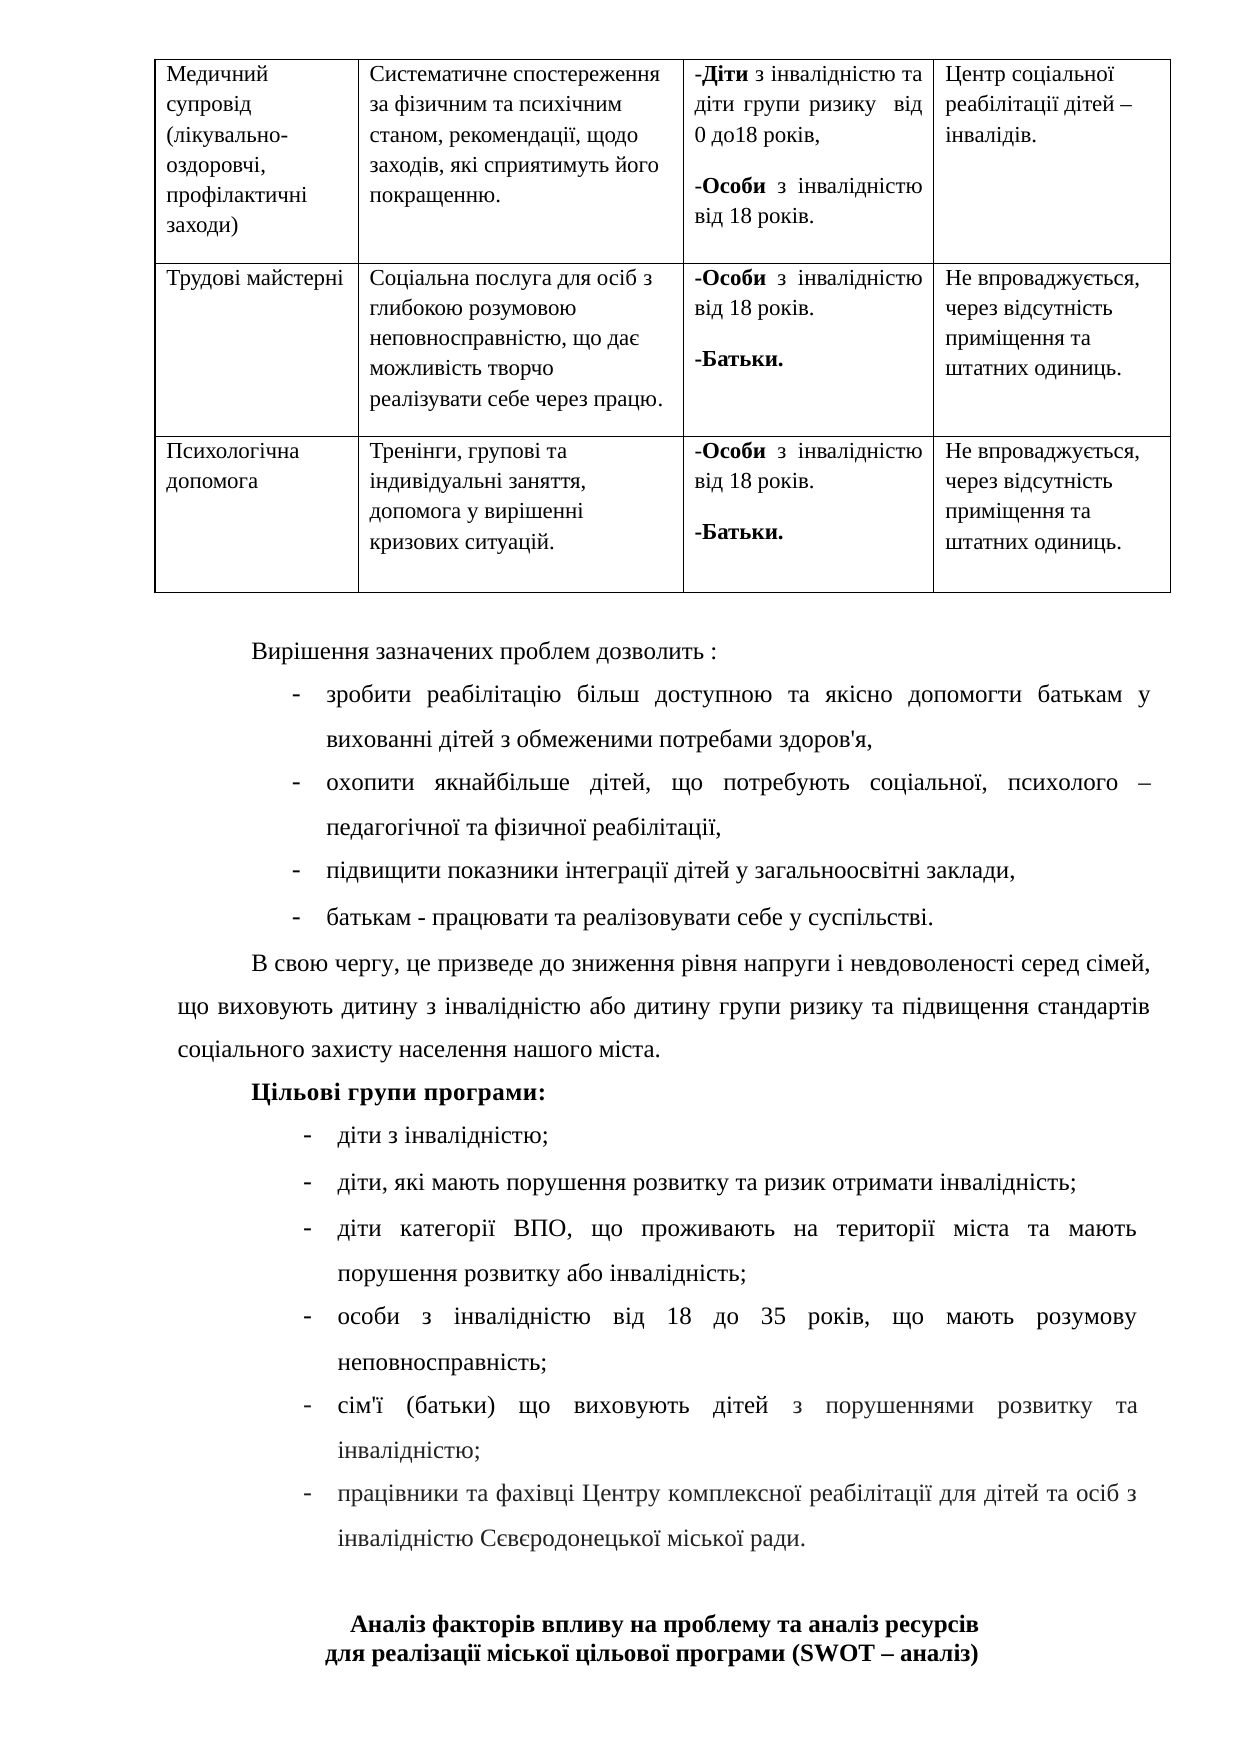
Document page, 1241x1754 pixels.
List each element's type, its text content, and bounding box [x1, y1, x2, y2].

table_cell -Особи з інвалідністю від 18 років. -Батьки. [684, 437, 933, 592]
text В свою чергу, це призведе до зниження рівня напруги і невдоволеності серед сімей, що виховують дитину з інвалідністю або дитину групи ризику та підвищення стандартів соціального захисту населення нашого міста. [177, 948, 1152, 1063]
list діти, які мають порушення розвитку та ризик отримати інвалідність; [300, 1167, 1138, 1198]
table_cell Систематичне спостереження за фізичним та психічним станом, рекомендації, щодо заходів, які сприятимуть його покращенню. [359, 60, 683, 263]
list діти з інвалідністю; [300, 1121, 1138, 1151]
text Аналіз факторів впливу на проблему та аналіз ресурсів [177, 1609, 1152, 1638]
table_cell Трудові майстерні [156, 264, 358, 436]
table_cell Центр соціальної реабілітації дітей – інвалідів. [934, 60, 1170, 263]
table_cell Соціальна послуга для осіб з глибокою розумовою неповносправністю, що дає можливість творчо реалізувати себе через працю. [359, 264, 683, 436]
list сім'ї (батьки) що виховують дітей з порушеннями розвитку та інвалідністю; [300, 1390, 1138, 1464]
table_cell Психологічна допомога [156, 437, 358, 592]
table_cell Тренінги, групові та індивідуальні заняття, допомога у вирішенні кризових ситуацій. [359, 437, 683, 592]
table_cell Не впроваджується, через відсутність приміщення та штатних одиниць. [934, 437, 1170, 592]
list зробити реабілітацію більш доступною та якісно допомогти батькам у вихованні дітей з обмеженими потребами здоров'я, [288, 679, 1152, 753]
list підвищити показники інтеграції дітей у загальноосвітні заклади, [288, 856, 1152, 886]
text Вирішення зазначених проблем дозволить : [177, 636, 1152, 664]
table_cell -Особи з інвалідністю від 18 років. -Батьки. [684, 264, 933, 436]
text для реалізації міської цільової програми (SWOT – аналіз) [251, 1638, 1152, 1667]
list охопити якнайбільше дітей, що потребують соціальної, психолого –педагогічної та фізичної реабілітації, [288, 767, 1152, 841]
list особи з інвалідністю від 18 до 35 років, що мають розумову неповносправність; [300, 1301, 1138, 1375]
table_cell -Діти з інвалідністю та діти групи ризику від 0 до18 років, -Особи з інвалідністю від 18 років. [684, 60, 933, 263]
table_cell Не впроваджується, через відсутність приміщення та штатних одиниць. [934, 264, 1170, 436]
list діти категорії ВПО, що проживають на території міста та мають порушення розвитку або інвалідність; [300, 1213, 1138, 1287]
text Цільові групи програми: [177, 1077, 1152, 1106]
table_cell Медичний супровід (лікувально- оздоровчі, профілактичні заходи) [156, 60, 358, 263]
list батькам - працювати та реалізовувати себе у суспільстві. [288, 902, 1152, 933]
list працівники та фахівці Центру комплексної реабілітації для дітей та осіб з інвалідністю Сєвєродонецької міської ради. [300, 1478, 1138, 1552]
